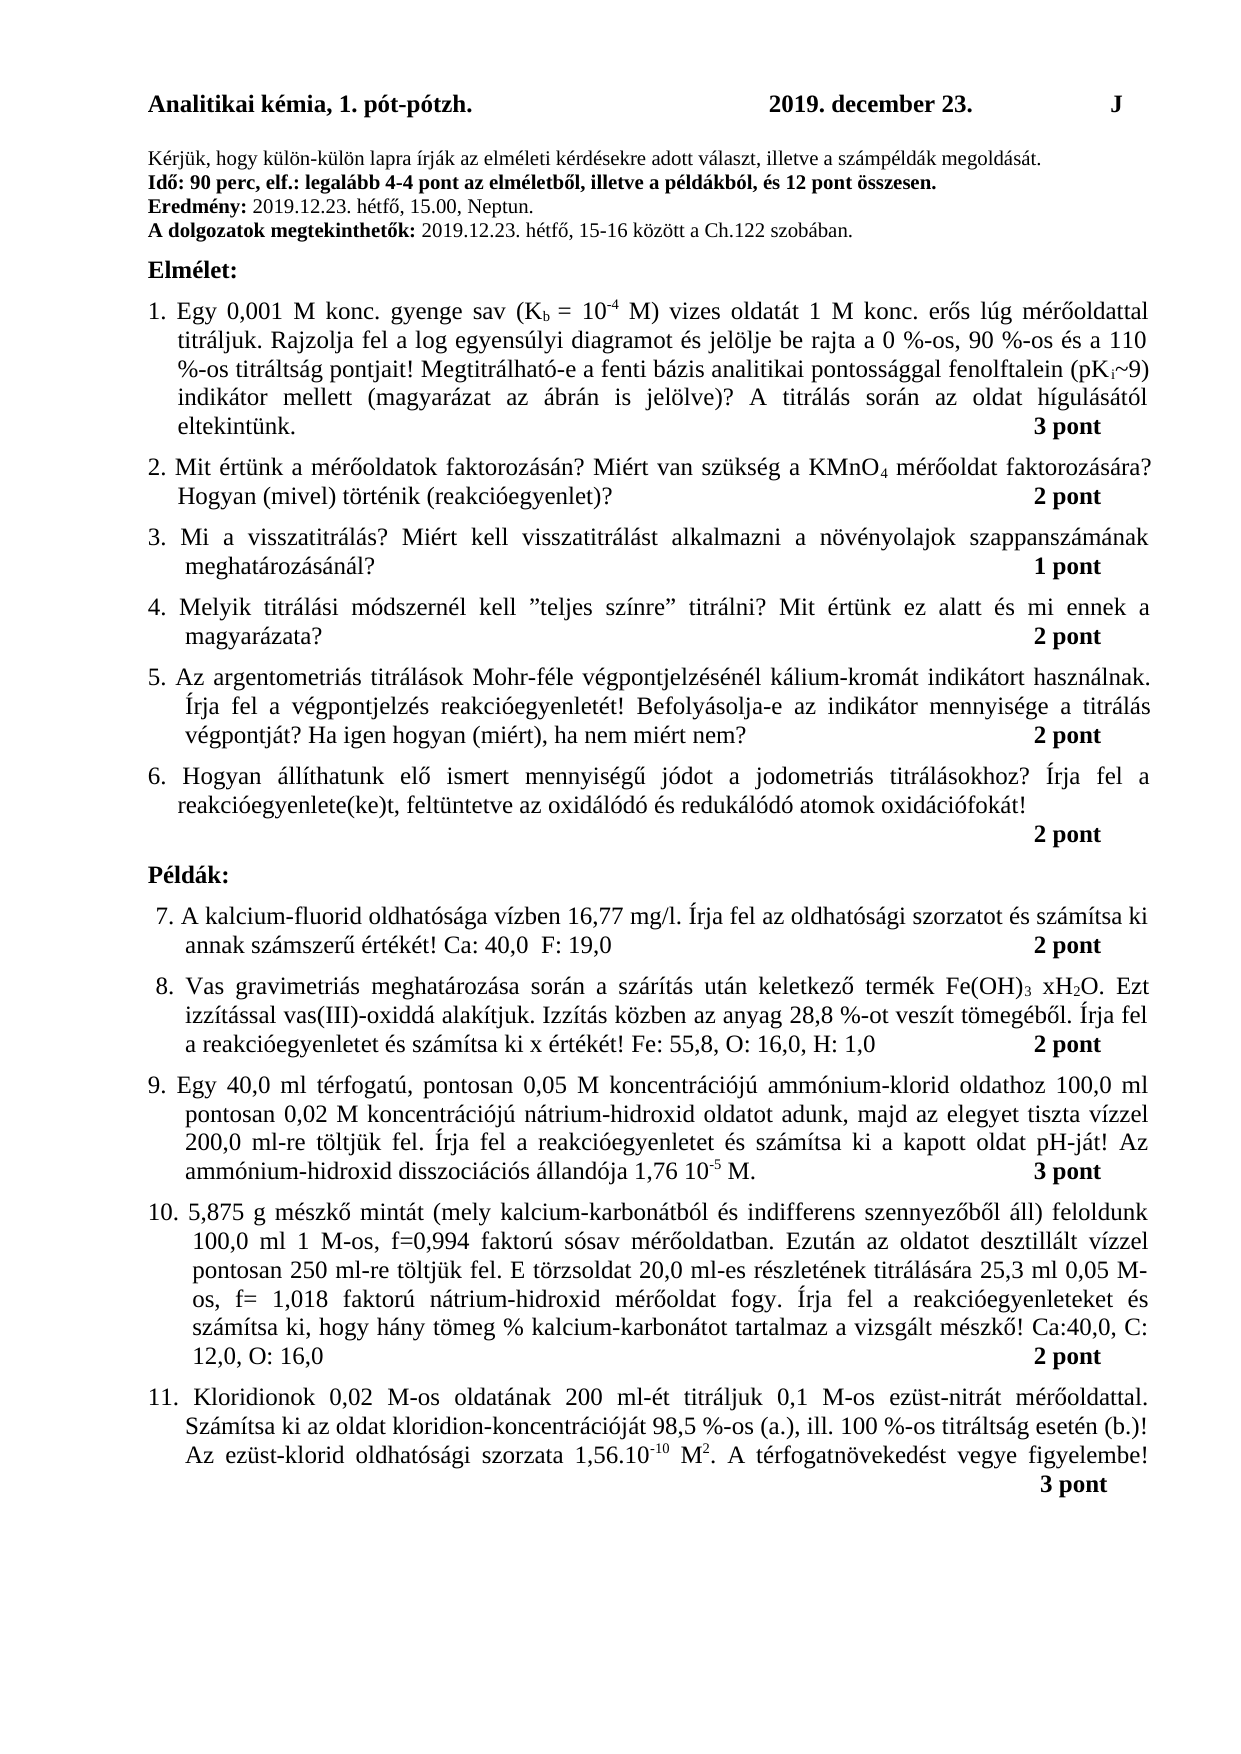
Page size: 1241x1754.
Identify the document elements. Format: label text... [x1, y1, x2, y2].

text 8. Vas gravimetriás meghatározása során a szárítás után keletkező termék Fe(OH)3 xH2O. Ezt izzítással vas(III)-oxiddá alakítjuk. Izzítás közben az anyag 28,8 %-ot veszít tömegéből. Írja fel a reakcióegyenletet és számítsa ki x értékét! Fe: 55,8, O: 16,0, H: 1,0 (0,29) 2 pont [155, 971, 1149, 1057]
text 1. Egy 0,001 M konc. gyenge sav (Kb = 10-4 M) vizes oldatát 1 M konc. erős lúg mérőoldattal titráljuk. Rajzolja fel a log egyensúlyi diagramot és jelölje be rajta a 0 %-os, 90 %-os és a 110 %-os titráltság pontjait! Megtitrálható-e a fenti bázis analitikai pontossággal fenolftalein (pKi~9) indikátor mellett (magyarázat az ábrán is jelölve)? A titrálás során az oldat hígulásától eltekintünk. 3 pont [148, 296, 1149, 440]
text 10. 5,875 g mészkő mintát (mely kalcium-karbonátból és indifferens szennyezőből áll) feloldunk 100,0 ml 1 M-os, f=0,994 faktorú sósav mérőoldatban. Ezután az oldatot desztillált vízzel pontosan 250 ml-re töltjük fel. E törzsoldat 20,0 ml-es részletének titrálására 25,3 ml 0,05 M-os, f= 1,018 faktorú nátrium-hidroxid mérőoldat fogy. Írja fel a reakcióegyenleteket és számítsa ki, hogy hány tömeg % kalcium-karbonátot tartalmaz a vizsgált mészkő! Ca:40,0, C: 12,0, O: 16,0 (70,9 %) 2 pont [148, 1197, 1149, 1370]
text 11. Kloridionok 0,02 M-os oldatának 200 ml-ét titráljuk 0,1 M-os ezüst-nitrát mérőoldattal. Számítsa ki az oldat kloridion-koncentrációját 98,5 %-os (a.), ill. 100 %-os titráltság esetén (b.)! Az ezüst-klorid oldhatósági szorzata 1,56.10-10 M2. A térfogatnövekedést vegye figyelembe! (; 2,51 10-4 M, 1,25 10-5 M) 3 pont [148, 1382, 1149, 1497]
text 9. Egy 40,0 ml térfogatú, pontosan 0,05 M koncentrációjú ammónium-klorid oldathoz 100,0 ml pontosan 0,02 M koncentrációjú nátrium-hidroxid oldatot adunk, majd az elegyet tiszta vízzel 200,0 ml-re töltjük fel. Írja fel a reakcióegyenletet és számítsa ki a kapott oldat pH-ját! Az ammónium-hidroxid disszociációs állandója 1,76 10-5 M. (11,62) 3 pont [148, 1070, 1149, 1185]
text 7. A kalcium-fluorid oldhatósága vízben 16,77 mg/l. Írja fel az oldhatósági szorzatot és számítsa ki annak számszerű értékét! Ca: 40,0 F: 19,0 (L= 3,98 10-11 M3) 2 pont [155, 901, 1149, 959]
text Példák: [148, 860, 1152, 889]
text 5. Az argentometriás titrálások Mohr-féle végpontjelzésénél kálium-kromát indikátort használnak. Írja fel a végpontjelzés reakcióegyenletét! Befolyásolja-e az indikátor mennyisége a titrálás végpontját? Ha igen hogyan (miért), ha nem miért nem? 2 pont [148, 662, 1152, 749]
text Idő: 90 perc, elf.: legalább 4-4 pont az elméletből, illetve a példákból, és 12 pont összesen. [148, 170, 1104, 194]
text A dolgozatok megtekinthetők: 2019.12.23. hétfő, 15-16 között a Ch.122 szobában. [148, 218, 1104, 242]
subtitle Analitikai kémia, 1. pót-pótzh. 2019. december 23. J [148, 89, 1152, 117]
text 4. Melyik titrálási módszernél kell ”teljes színre” titrálni? Mit értünk ez alatt és mi ennek a magyarázata? 2 pont [148, 592, 1152, 650]
text Eredmény: 2019.12.23. hétfő, 15.00, Neptun. [148, 194, 1104, 218]
text 2. Mit értünk a mérőoldatok faktorozásán? Miért van szükség a KMnO4 mérőoldat faktorozására? Hogyan (mivel) történik (reakcióegyenlet)? 2 pont [148, 452, 1152, 510]
text 3. Mi a visszatitrálás? Miért kell visszatitrálást alkalmazni a növényolajok szappanszámának meghatározásánál? 1 pont [148, 522, 1149, 580]
text Kérjük, hogy külön-külön lapra írják az elméleti kérdésekre adott választ, illetve a számpéldák megoldását. [148, 146, 1104, 170]
text 6. Hogyan állíthatunk elő ismert mennyiségű jódot a jodometriás titrálásokhoz? Írja fel a reakcióegyenlete(ke)t, feltüntetve az oxidálódó és redukálódó atomok oxidációfokát! 2 pont [148, 761, 1152, 847]
text Elmélet: [148, 255, 1152, 284]
